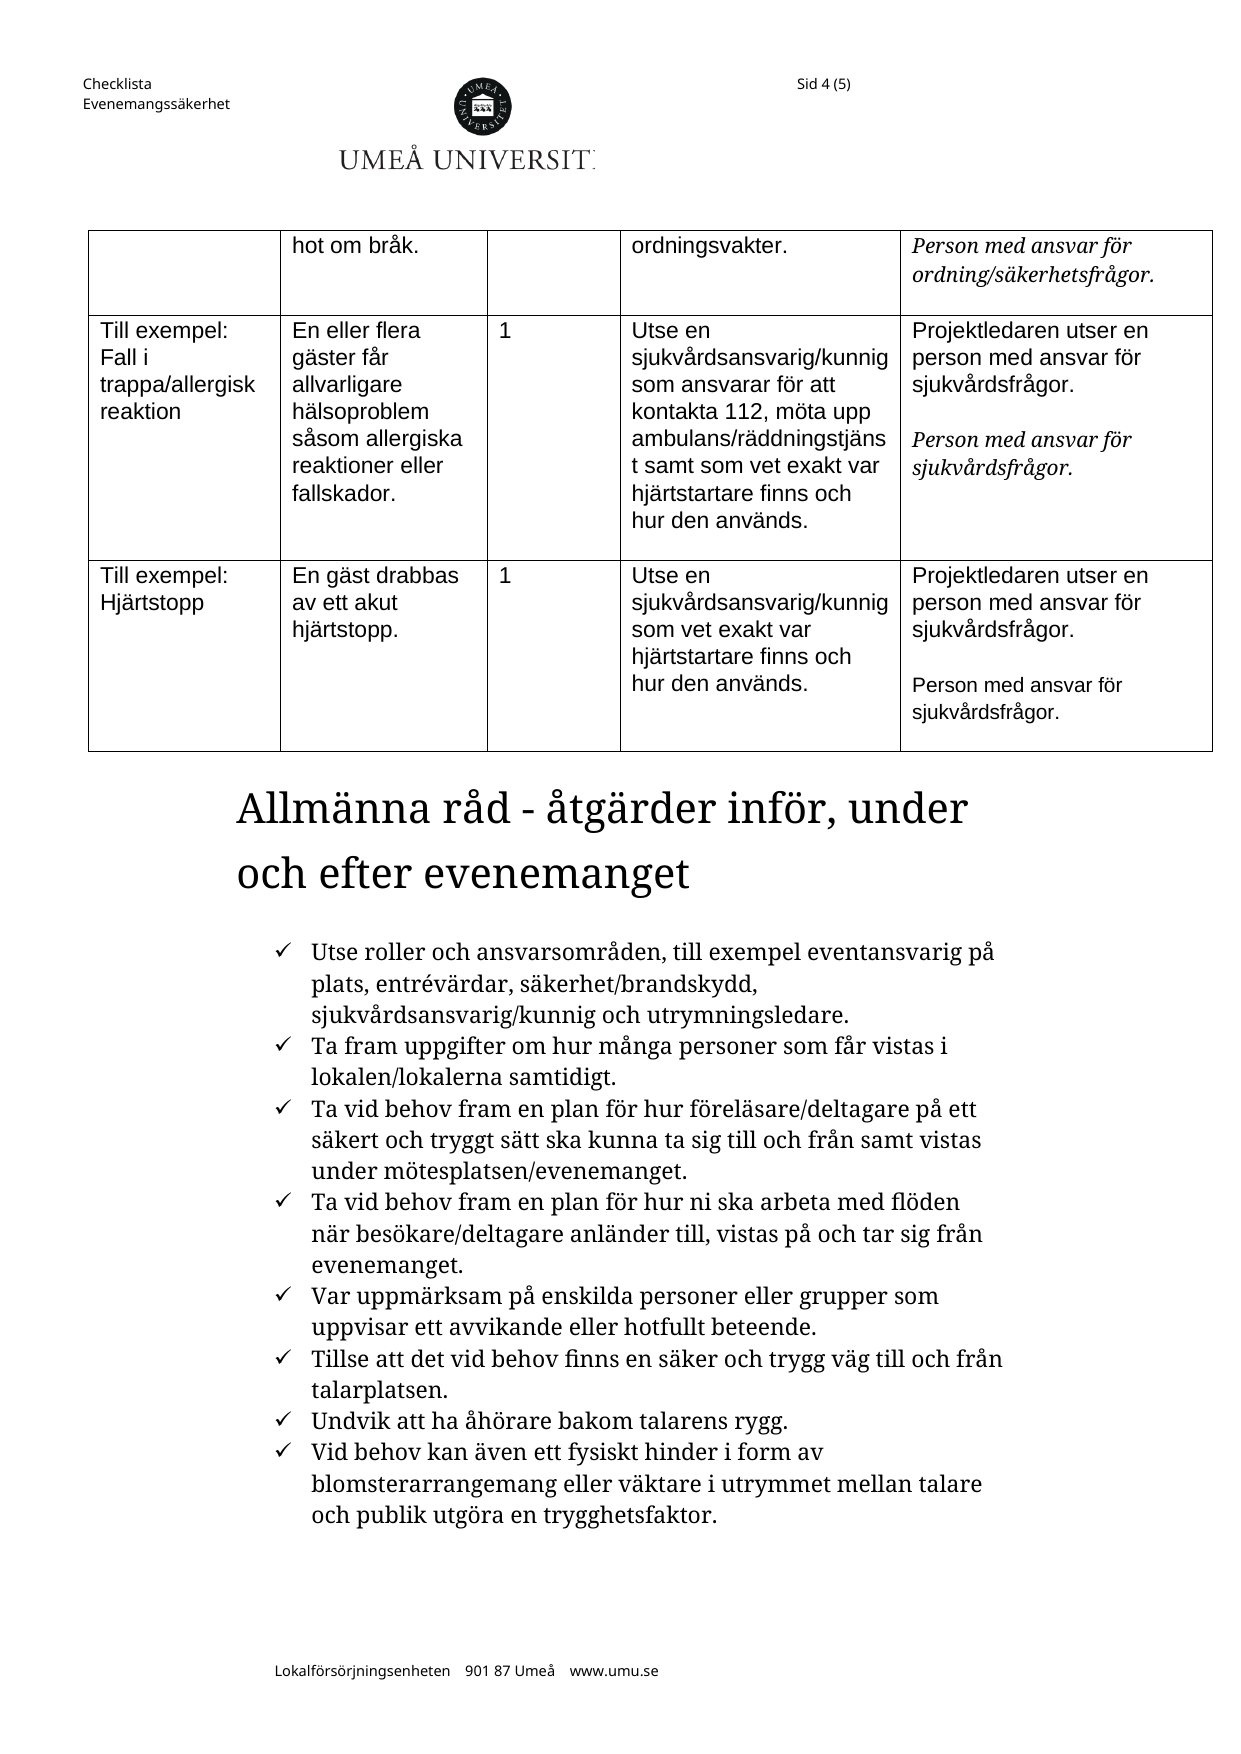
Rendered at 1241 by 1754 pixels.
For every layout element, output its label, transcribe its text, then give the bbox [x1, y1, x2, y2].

subtitle Allmänna råd - åtgärder inför, under och efter evenemanget [236, 779, 1004, 901]
table_cell [281, 231, 487, 315]
list Undvik att ha åhörare bakom talarens rygg. [274, 1405, 1004, 1436]
list Ta vid behov fram en plan för hur ni ska arbeta med flöden när besökare/deltagare anländer till, vistas på och tar sig från evenemanget. [274, 1186, 1004, 1280]
list Ta fram uppgifter om hur många personer som får vistas i lokalen/lokalerna samtidigt. [274, 1030, 1004, 1093]
table_cell [901, 231, 1212, 315]
list Var uppmärksam på enskilda personer eller grupper som uppvisar ett avvikande eller hotfullt beteende. [274, 1280, 1004, 1343]
table_cell [621, 561, 900, 751]
table_cell [901, 561, 1212, 751]
table_cell [89, 561, 280, 751]
table_cell [488, 316, 620, 560]
list Tillse att det vid behov finns en säker och trygg väg till och från talarplatsen. [274, 1343, 1004, 1405]
table_cell [89, 231, 280, 315]
list Ta vid behov fram en plan för hur föreläsare/deltagare på ett säkert och tryggt sätt ska kunna ta sig till och från samt vistas under mötesplatsen/evenemanget. [274, 1093, 1004, 1186]
table_cell [89, 316, 280, 560]
table_cell [901, 316, 1212, 560]
table_cell [281, 316, 487, 560]
list Vid behov kan även ett fysiskt hinder i form av blomsterarrangemang eller väktare i utrymmet mellan talare och publik utgöra en trygghetsfaktor. [274, 1436, 1004, 1530]
table_cell [488, 561, 620, 751]
list Utse roller och ansvarsområden, till exempel eventansvarig på plats, entrévärdar, säkerhet/brandskydd, sjukvårdsansvarig/kunnig och utrymningsledare. [274, 936, 1004, 1030]
table_cell [488, 231, 620, 315]
table_cell [621, 316, 900, 560]
table_cell [621, 231, 900, 315]
table_cell [281, 561, 487, 751]
